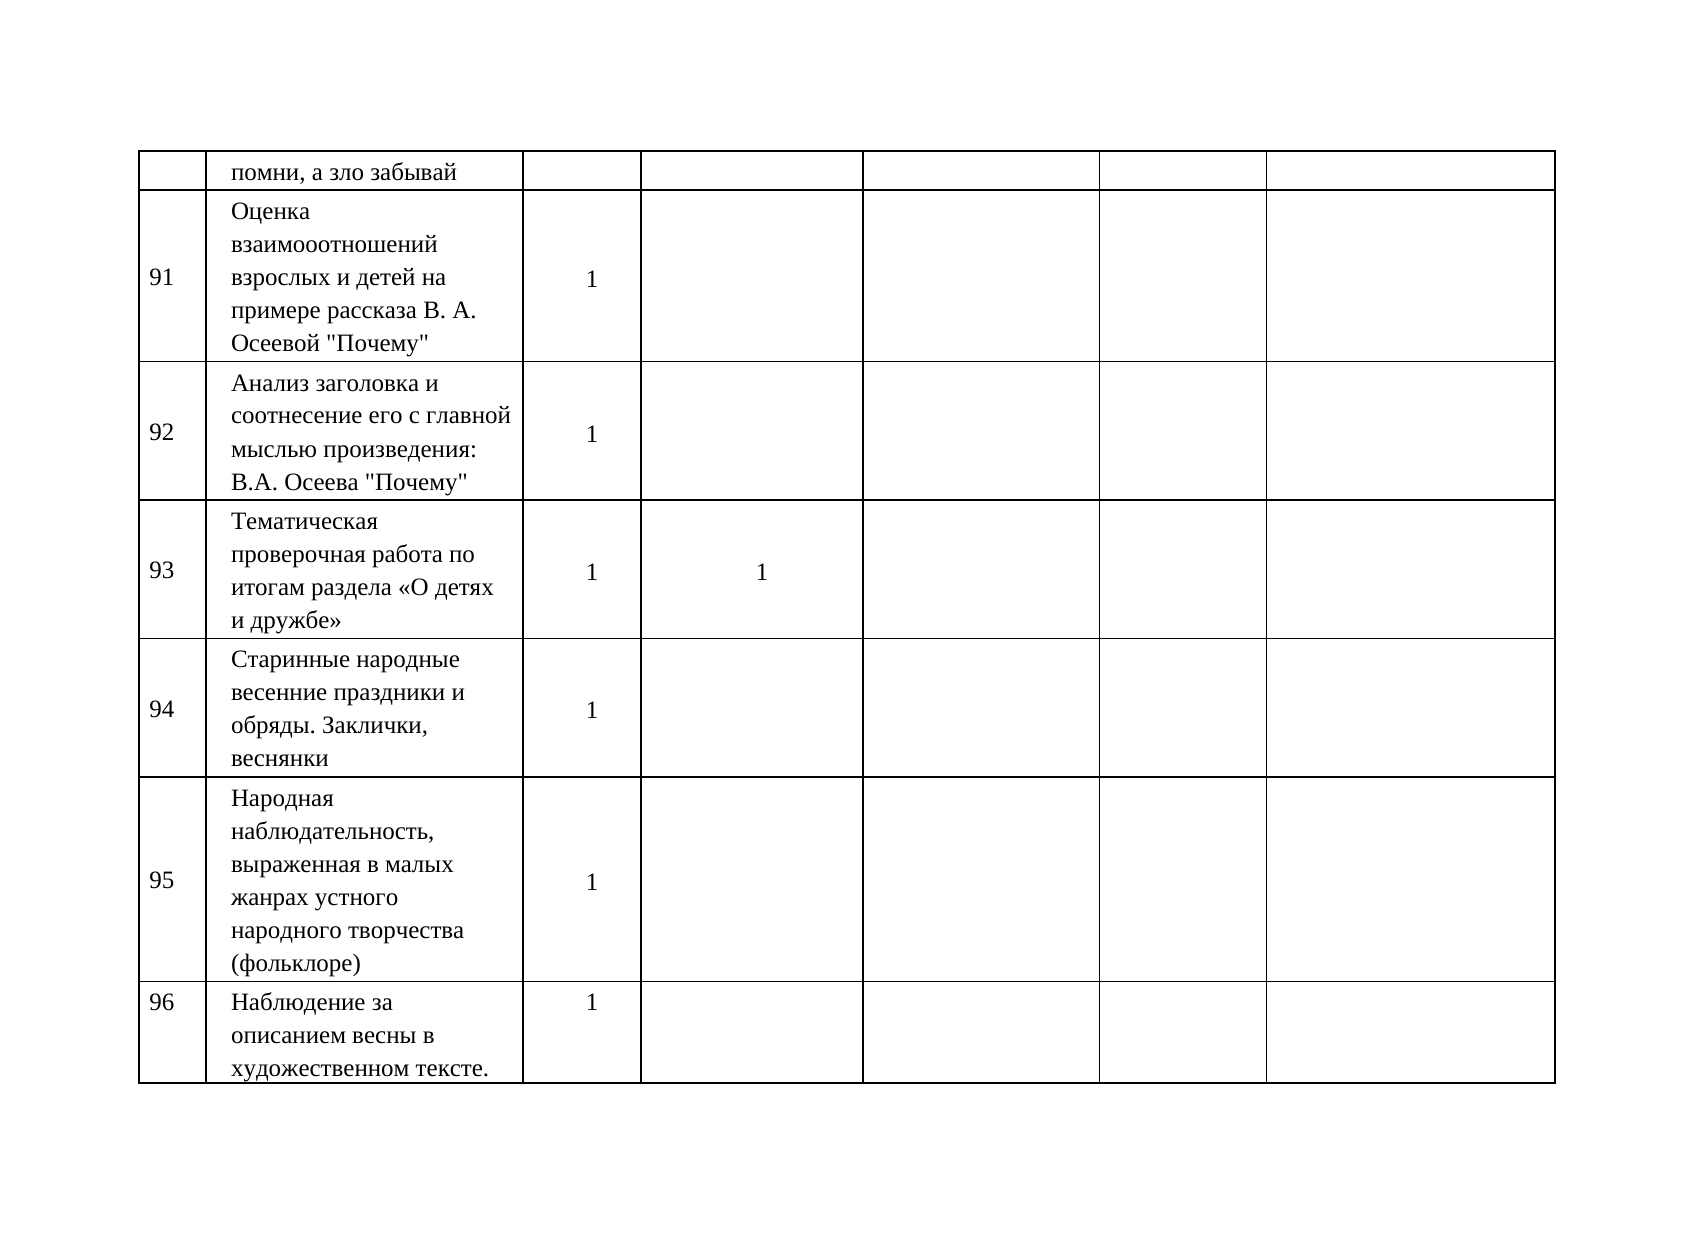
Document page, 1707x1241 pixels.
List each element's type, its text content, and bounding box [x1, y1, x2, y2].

table_cell 90 [140, 152, 205, 189]
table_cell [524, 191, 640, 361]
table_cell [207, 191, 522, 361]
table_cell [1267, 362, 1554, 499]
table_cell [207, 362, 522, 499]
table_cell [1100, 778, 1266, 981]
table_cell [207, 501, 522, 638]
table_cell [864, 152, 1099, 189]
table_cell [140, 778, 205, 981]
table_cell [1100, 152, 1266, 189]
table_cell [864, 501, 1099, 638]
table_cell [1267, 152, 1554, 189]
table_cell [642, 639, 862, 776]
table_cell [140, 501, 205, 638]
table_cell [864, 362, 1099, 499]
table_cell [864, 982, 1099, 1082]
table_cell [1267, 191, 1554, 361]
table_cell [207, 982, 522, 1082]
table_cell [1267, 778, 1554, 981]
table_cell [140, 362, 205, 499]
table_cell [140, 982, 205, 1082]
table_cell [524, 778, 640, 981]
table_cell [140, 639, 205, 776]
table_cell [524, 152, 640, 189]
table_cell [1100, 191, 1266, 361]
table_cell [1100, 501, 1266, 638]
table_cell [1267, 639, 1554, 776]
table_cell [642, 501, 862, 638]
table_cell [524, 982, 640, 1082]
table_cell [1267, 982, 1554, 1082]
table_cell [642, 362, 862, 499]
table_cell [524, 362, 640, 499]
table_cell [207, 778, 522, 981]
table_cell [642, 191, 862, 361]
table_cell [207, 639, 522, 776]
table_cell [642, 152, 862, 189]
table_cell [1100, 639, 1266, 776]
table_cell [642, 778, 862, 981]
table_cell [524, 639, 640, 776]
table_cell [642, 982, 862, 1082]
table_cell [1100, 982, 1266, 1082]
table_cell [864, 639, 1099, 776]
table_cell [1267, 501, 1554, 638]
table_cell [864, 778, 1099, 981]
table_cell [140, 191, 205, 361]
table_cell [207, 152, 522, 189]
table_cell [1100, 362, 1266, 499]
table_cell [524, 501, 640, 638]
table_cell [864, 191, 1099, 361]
